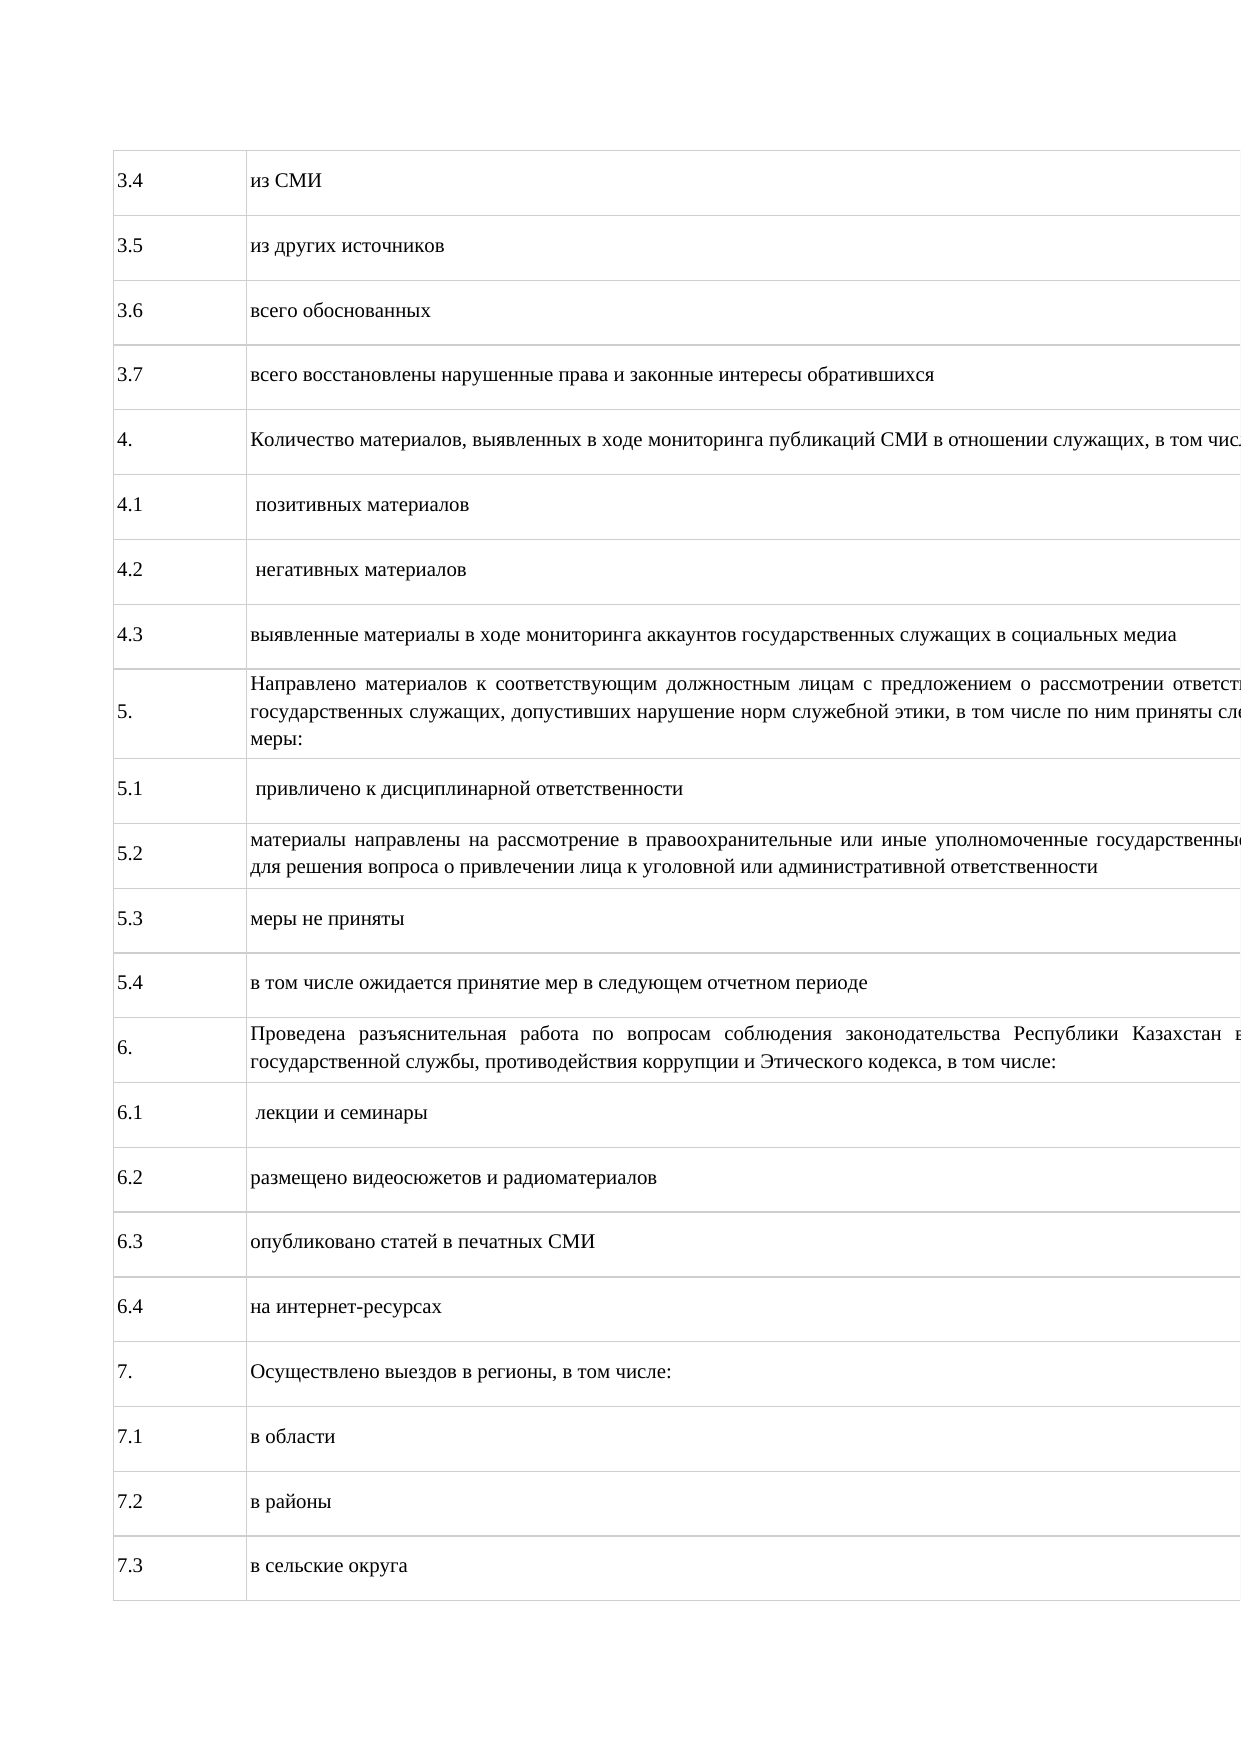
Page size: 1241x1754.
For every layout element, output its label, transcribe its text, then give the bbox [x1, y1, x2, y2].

table_cell 7. [114, 1342, 246, 1406]
table_cell 5. [114, 670, 246, 758]
table_cell выявленные материалы в ходе мониторинга аккаунтов государственных служащих в социальных медиа [247, 605, 1240, 668]
table_cell в том числе ожидается принятие мер в следующем отчетном периоде [247, 954, 1240, 1017]
table_cell 6.1 [114, 1083, 246, 1147]
table_cell позитивных материалов [247, 475, 1240, 539]
table_cell негативных материалов [247, 540, 1240, 603]
table_cell Проведена разъяснительная работа по вопросам соблюдения законодательства Республики Казахстан в сферах государственной службы, противодействия коррупции и Этического кодекса, в том числе: [247, 1018, 1240, 1082]
table_cell из СМИ [247, 151, 1240, 215]
table_cell 3.4 [114, 151, 246, 215]
table_cell 6. [114, 1018, 246, 1082]
table_cell всего восстановлены нарушенные права и законные интересы обратившихся [247, 346, 1240, 409]
table_cell размещено видеосюжетов и радиоматериалов [247, 1148, 1240, 1211]
table_cell 5.1 [114, 759, 246, 823]
table_cell лекции и семинары [247, 1083, 1240, 1147]
table_cell всего обоснованных [247, 281, 1240, 344]
table_cell в сельские округа [247, 1537, 1240, 1600]
table_cell опубликовано статей в печатных СМИ [247, 1213, 1240, 1276]
table_cell меры не приняты [247, 889, 1240, 952]
table_cell 6.2 [114, 1148, 246, 1211]
table_cell 3.5 [114, 216, 246, 279]
table_cell 4.1 [114, 475, 246, 539]
table_cell 7.3 [114, 1537, 246, 1600]
table_cell 3.6 [114, 281, 246, 344]
table_cell привличено к дисциплинарной ответственности [247, 759, 1240, 823]
table_cell 7.2 [114, 1472, 246, 1535]
table_cell 4. [114, 410, 246, 474]
table_cell Направлено материалов к соответствующим должностным лицам с предложением о рассмотрении ответственности государственных служащих, допустивших нарушение норм служебной этики, в том числе по ним приняты следующие меры: [247, 670, 1240, 758]
table_cell 7.1 [114, 1407, 246, 1471]
table_cell 5.4 [114, 954, 246, 1017]
table_cell материалы направлены на рассмотрение в правоохранительные или иные уполномоченные государственные органы для решения вопроса о привлечении лица к уголовной или административной ответственности [247, 824, 1240, 887]
table_cell 6.4 [114, 1278, 246, 1341]
table_cell на интернет-ресурсах [247, 1278, 1240, 1341]
table_cell в районы [247, 1472, 1240, 1535]
table_cell Осуществлено выездов в регионы, в том числе: [247, 1342, 1240, 1406]
table_cell 5.2 [114, 824, 246, 887]
table_cell 5.3 [114, 889, 246, 952]
table_cell 4.2 [114, 540, 246, 603]
table_cell 6.3 [114, 1213, 246, 1276]
table_cell в области [247, 1407, 1240, 1471]
table_cell 4.3 [114, 605, 246, 668]
table_cell Количество материалов, выявленных в ходе мониторинга публикаций СМИ в отношении служащих, в том числе: [247, 410, 1240, 474]
table_cell из других источников [247, 216, 1240, 279]
table_cell 3.7 [114, 346, 246, 409]
